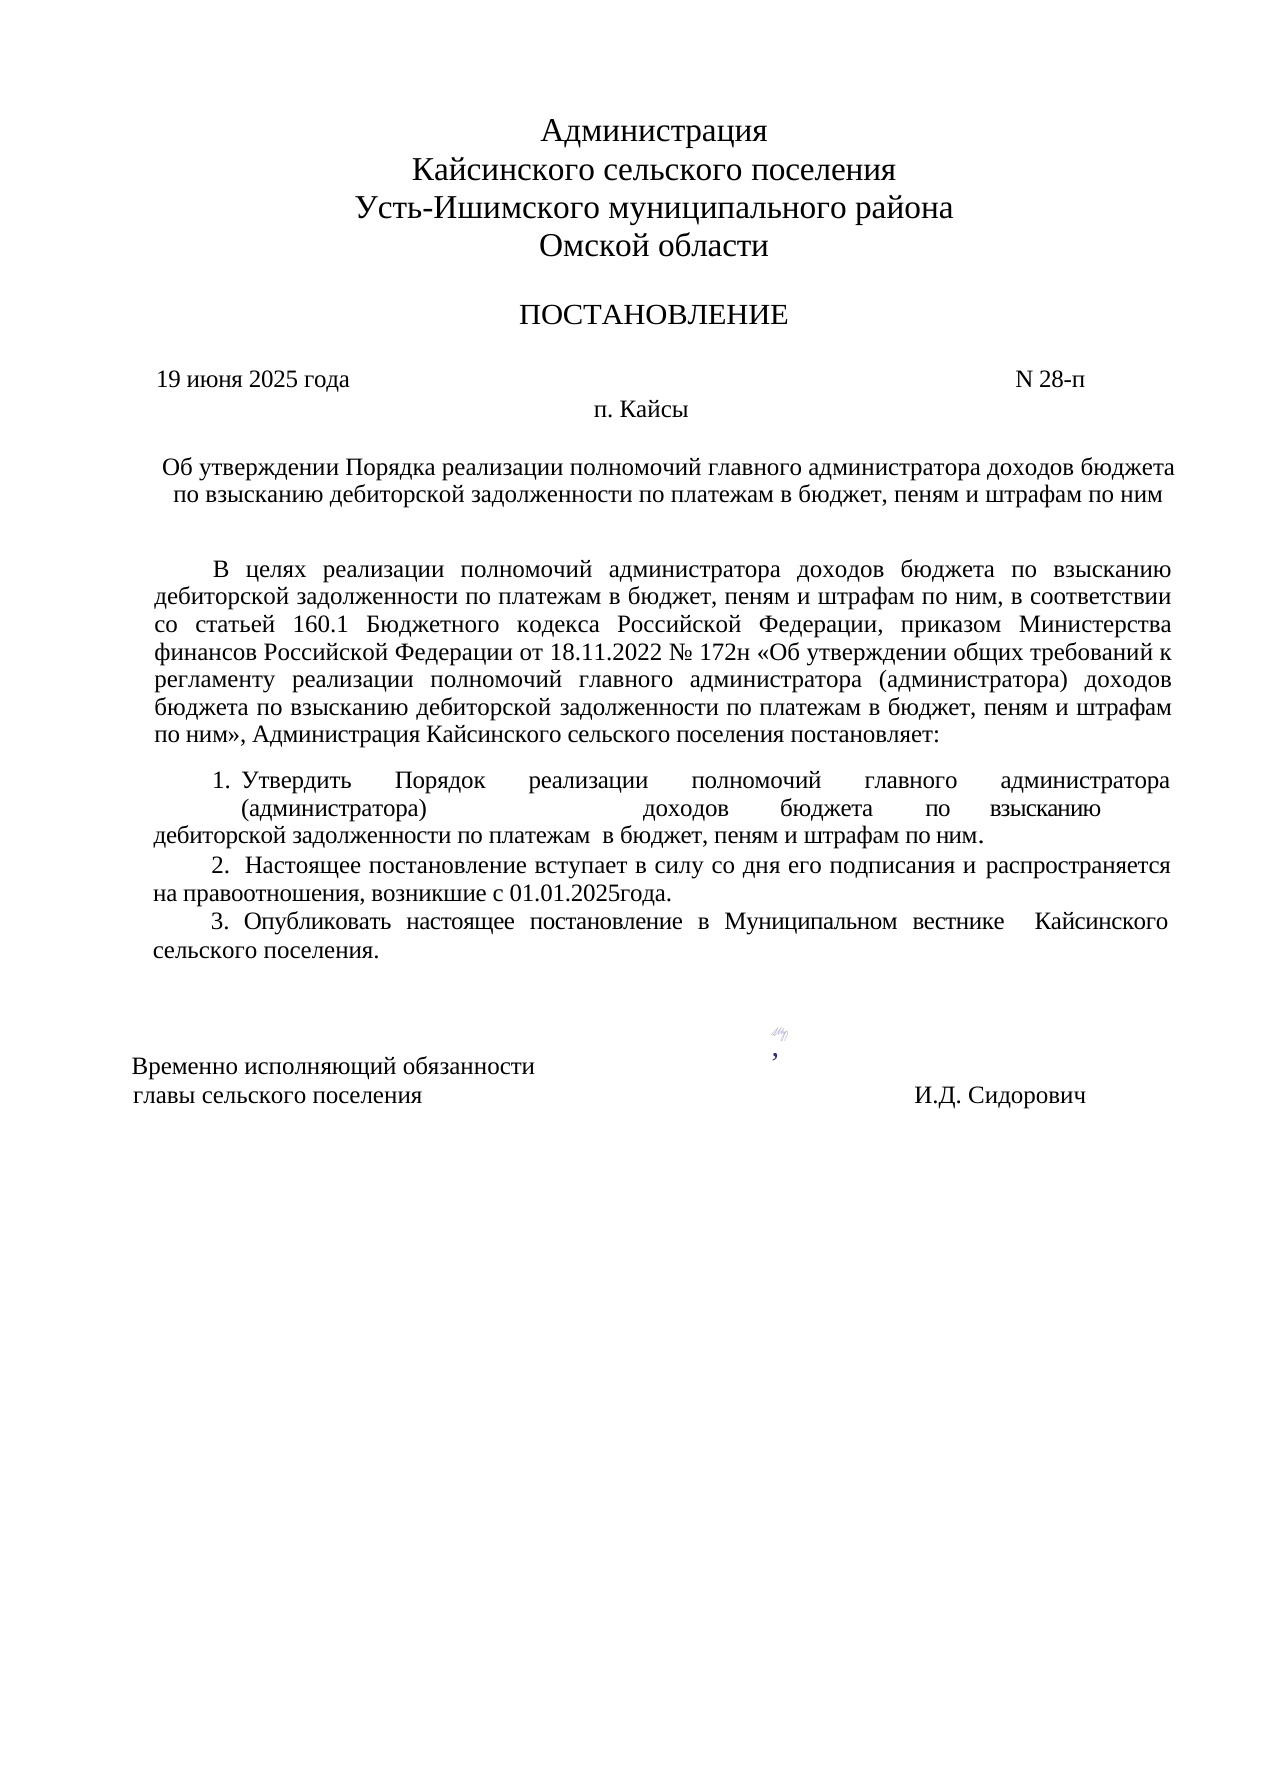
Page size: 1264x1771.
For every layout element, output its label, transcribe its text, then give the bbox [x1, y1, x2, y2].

text В целях реализации полномочий администратора доходов бюджета по взысканию дебиторской задолженности по платежам в бюджет, пеням и штрафам по ним, в соответствии со статьей 160.1 Бюджетного кодекса Российской Федерации, приказом Министерства финансов Российской Федерации от 18.11.2022 № 172н «Об утверждении общих требований к регламенту реализации полномочий главного администратора (администратора) доходов бюджета по взысканию дебиторской задолженности по платежам в бюджет, пеням и штрафам по ним», Администрация Кайсинского сельского поселения постановляет: [154, 555, 1173, 748]
text главы сельского поселения И.Д. Сидорович [133, 1080, 1175, 1108]
list Опубликовать настоящее постановление в Муниципальном вестнике Кайсинского сельского поселения. [153, 907, 1168, 964]
text Об утверждении Порядка реализации полномочий главного администратора доходов бюджета по взысканию дебиторской задолженности по платежам в бюджет, пеням и штрафам по ним [155, 454, 1181, 508]
list Утвердить Порядок реализации полномочий главного администратора (администратора) доходов бюджета по взысканию дебиторской задолженности по платежам в бюджет, пеням и штрафам по ним. [153, 767, 1171, 849]
picture [771, 1027, 788, 1041]
text Омской области [133, 225, 1175, 264]
text 19 июня 2025 года N 28-п [156, 364, 1175, 393]
text п. Кайсы [156, 394, 1175, 423]
text ПОСТАНОВЛЕНИЕ [133, 297, 1175, 331]
text Кайсинского сельского поселения [133, 149, 1175, 187]
text Временно исполняющий обязанности [131, 1051, 1175, 1080]
text Администрация [133, 110, 1175, 149]
list Настоящее постановление вступает в силу со дня его подписания и распространяется на правоотношения, возникшие с 01.01.2025года. [153, 851, 1171, 907]
text Усть-Ишимского муниципального района [133, 187, 1175, 225]
